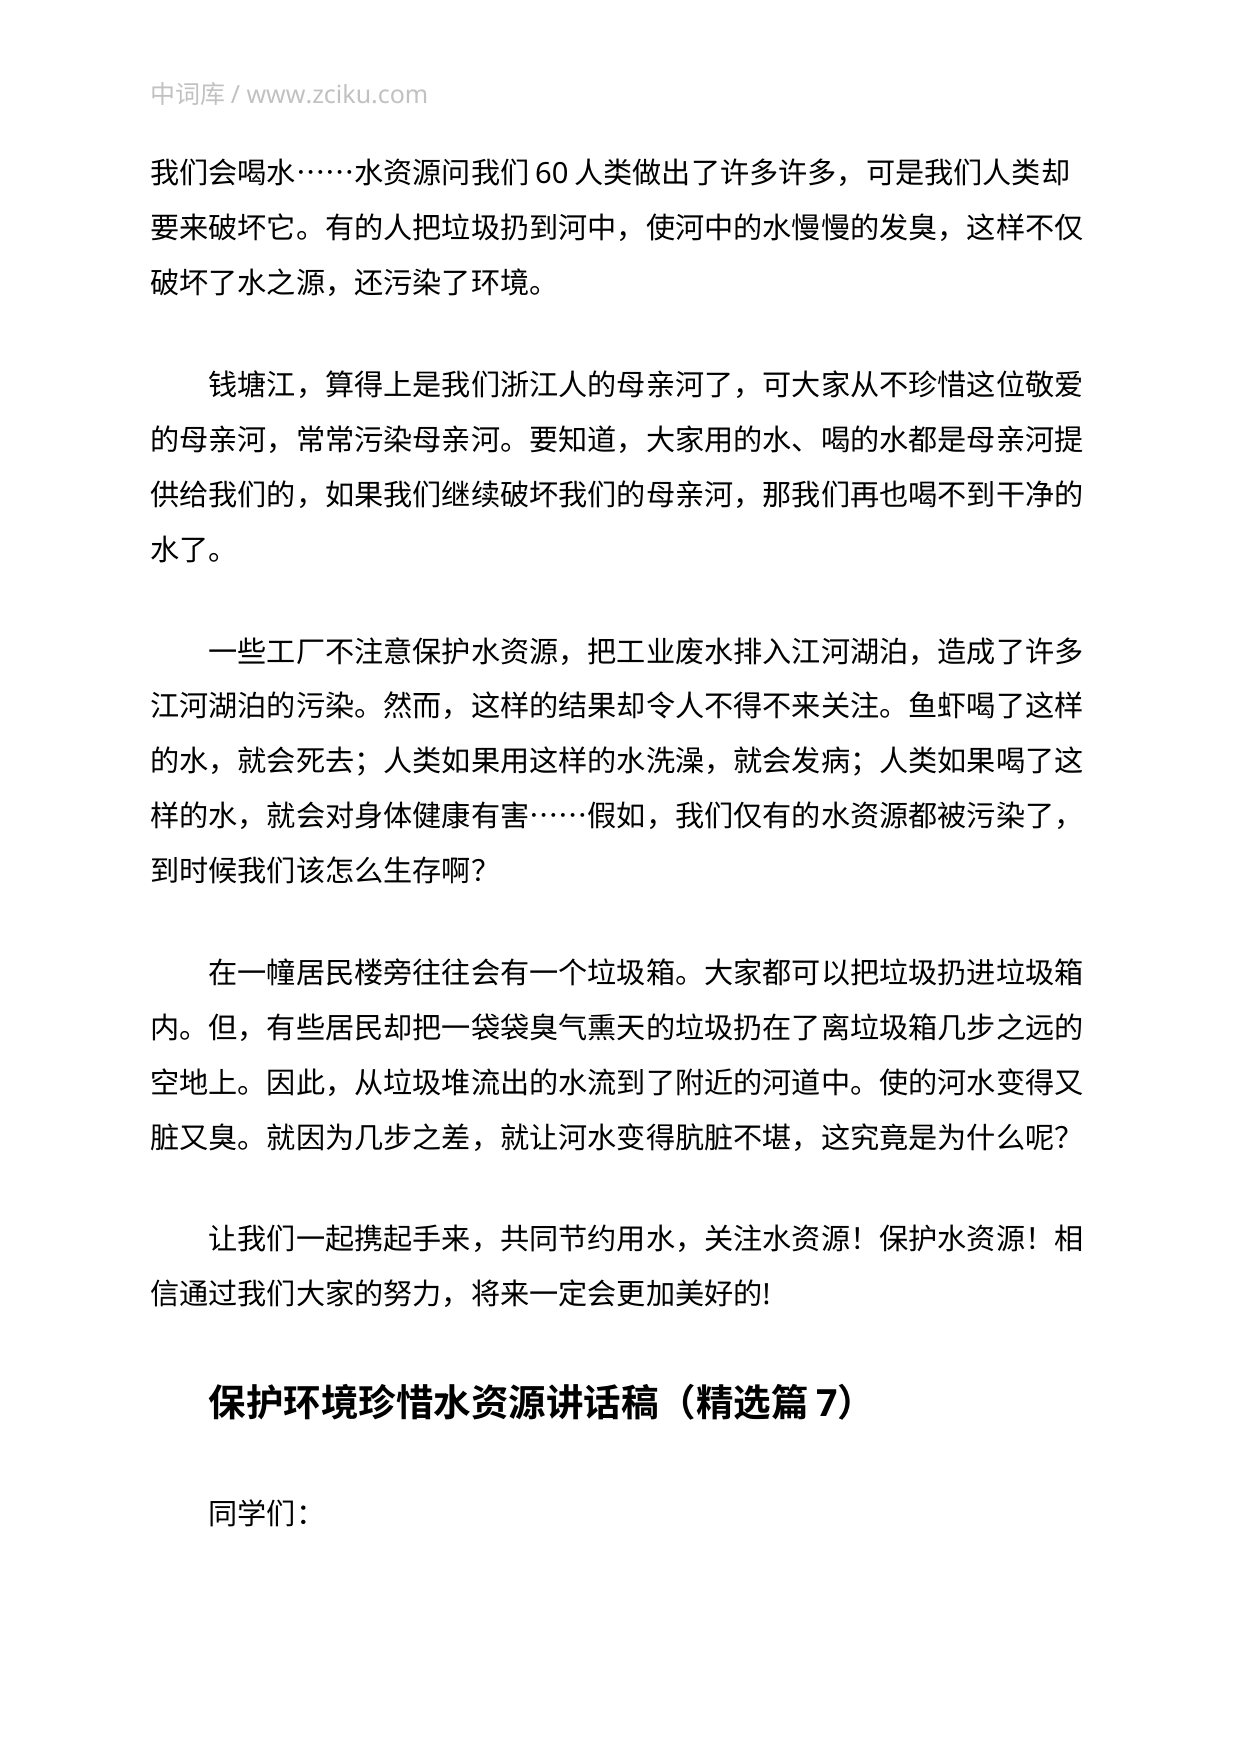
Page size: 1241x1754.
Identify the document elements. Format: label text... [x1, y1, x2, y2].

text 让我们一起携起手来，共同节约用水，关注水资源！保护水资源！相信通过我们大家的努力，将来一定会更加美好的! [150, 1216, 1090, 1313]
text 钱塘江，算得上是我们浙江人的母亲河了，可大家从不珍惜这位敬爱的母亲河，常常污染母亲河。要知道，大家用的水、喝的水都是母亲河提供给我们的，如果我们继续破坏我们的母亲河，那我们再也喝不到干净的水了。 [150, 362, 1090, 569]
text 保护环境珍惜水资源讲话稿（精选篇7） [150, 1373, 1090, 1427]
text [150, 150, 1090, 302]
text 一些工厂不注意保护水资源，把工业废水排入江河湖泊，造成了许多江河湖泊的污染。然而，这样的结果却令人不得不来关注。鱼虾喝了这样的水，就会死去；人类如果用这样的水洗澡，就会发病；人类如果喝了这样的水，就会对身体健康有害……假如，我们仅有的水资源都被污染了，到时候我们该怎么生存啊？ [150, 628, 1090, 890]
text 在一幢居民楼旁往往会有一个垃圾箱。大家都可以把垃圾扔进垃圾箱内。但，有些居民却把一袋袋臭气熏天的垃圾扔在了离垃圾箱几步之远的空地上。因此，从垃圾堆流出的水流到了附近的河道中。使的河水变得又脏又臭。就因为几步之差，就让河水变得肮脏不堪，这究竟是为什么呢？ [150, 949, 1090, 1156]
text 同学们： [150, 1490, 1090, 1533]
